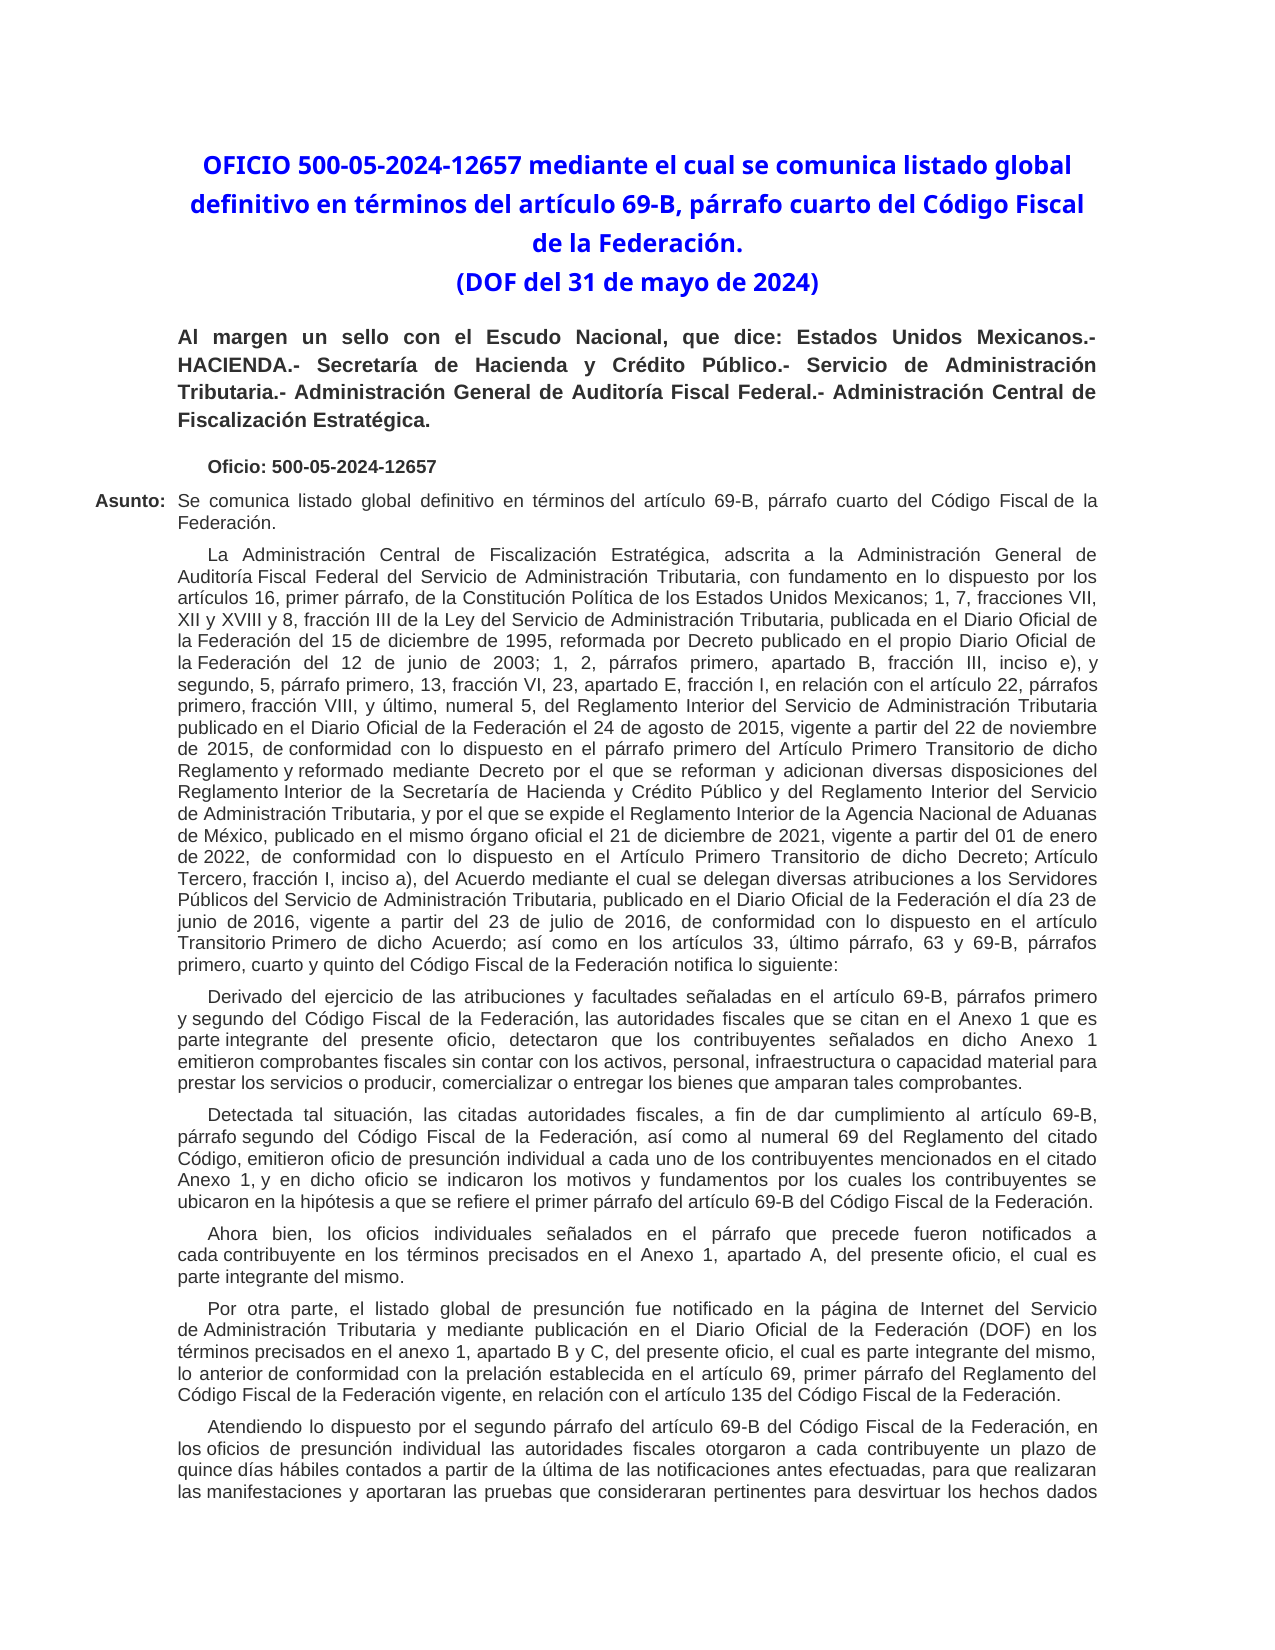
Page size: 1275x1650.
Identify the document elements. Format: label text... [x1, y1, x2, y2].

text Detectada tal situación, las citadas autoridades fiscales, a fin de dar cumplimiento al artículo 69-B, párrafo segundo del Código Fiscal de la Federación, así como al numeral 69 del Reglamento del citado Código, emitieron oficio de presunción individual a cada uno de los contribuyentes mencionados en el citado Anexo 1, y en dicho oficio se indicaron los motivos y fundamentos por los cuales los contribuyentes se ubicaron en la hipótesis a que se refiere el primer párrafo del artículo 69-B del Código Fiscal de la Federación. [177, 1104, 1098, 1212]
text Derivado del ejercicio de las atribuciones y facultades señaladas en el artículo 69-B, párrafos primero y segundo del Código Fiscal de la Federación, las autoridades fiscales que se citan en el Anexo 1 que es parte integrante del presente oficio, detectaron que los contribuyentes señalados en dicho Anexo 1 emitieron comprobantes fiscales sin contar con los activos, personal, infraestructura o capacidad material para prestar los servicios o producir, comercializar o entregar los bienes que amparan tales comprobantes. [177, 986, 1098, 1094]
text Oficio: 500-05-2024-12657 [177, 456, 1098, 477]
text Por otra parte, el listado global de presunción fue notificado en la página de Internet del Servicio de Administración Tributaria y mediante publicación en el Diario Oficial de la Federación (DOF) en los términos precisados en el anexo 1, apartado B y C, del presente oficio, el cual es parte integrante del mismo, lo anterior de conformidad con la prelación establecida en el artículo 69, primer párrafo del Reglamento del Código Fiscal de la Federación vigente, en relación con el artículo 135 del Código Fiscal de la Federación. [177, 1298, 1098, 1406]
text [177, 1416, 1098, 1502]
text La Administración Central de Fiscalización Estratégica, adscrita a la Administración General de Auditoría Fiscal Federal del Servicio de Administración Tributaria, con fundamento en lo dispuesto por los artículos 16, primer párrafo, de la Constitución Política de los Estados Unidos Mexicanos; 1, 7, fracciones VII, XII y XVIII y 8, fracción III de la Ley del Servicio de Administración Tributaria, publicada en el Diario Oficial de la Federación del 15 de diciembre de 1995, reformada por Decreto publicado en el propio Diario Oficial de la Federación del 12 de junio de 2003; 1, 2, párrafos primero, apartado B, fracción III, inciso e), y segundo, 5, párrafo primero, 13, fracción VI, 23, apartado E, fracción I, en relación con el artículo 22, párrafos primero, fracción VIII, y último, numeral 5, del Reglamento Interior del Servicio de Administración Tributaria publicado en el Diario Oficial de la Federación el 24 de agosto de 2015, vigente a partir del 22 de noviembre de 2015, de conformidad con lo dispuesto en el párrafo primero del Artículo Primero Transitorio de dicho Reglamento y reformado mediante Decreto por el que se reforman y adicionan diversas disposiciones del Reglamento Interior de la Secretaría de Hacienda y Crédito Público y del Reglamento Interior del Servicio de Administración Tributaria, y por el que se expide el Reglamento Interior de la Agencia Nacional de Aduanas de México, publicado en el mismo órgano oficial el 21 de diciembre de 2021, vigente a partir del 01 de enero de 2022, de conformidad con lo dispuesto en el Artículo Primero Transitorio de dicho Decreto; Artículo Tercero, fracción I, inciso a), del Acuerdo mediante el cual se delegan diversas atribuciones a los Servidores Públicos del Servicio de Administración Tributaria, publicado en el Diario Oficial de la Federación el día 23 de junio de 2016, vigente a partir del 23 de julio de 2016, de conformidad con lo dispuesto en el artículo Transitorio Primero de dicho Acuerdo; así como en los artículos 33, último párrafo, 63 y 69-B, párrafos primero, cuarto y quinto del Código Fiscal de la Federación notifica lo siguiente: [177, 544, 1098, 975]
text OFICIO 500-05-2024-12657 mediante el cual se comunica listado global definitivo en términos del artículo 69-B, párrafo cuarto del Código Fiscal de la Federación. (DOF del 31 de mayo de 2024) [177, 148, 1098, 299]
text Asunto: Se comunica listado global definitivo en términos del artículo 69-B, párrafo cuarto del Código Fiscal de la Federación. [95, 488, 1098, 533]
text Al margen un sello con el Escudo Nacional, que dice: Estados Unidos Mexicanos.- HACIENDA.- Secretaría de Hacienda y Crédito Público.- Servicio de Administración Tributaria.- Administración General de Auditoría Fiscal Federal.- Administración Central de Fiscalización Estratégica. [177, 325, 1098, 432]
text Ahora bien, los oficios individuales señalados en el párrafo que precede fueron notificados a cada contribuyente en los términos precisados en el Anexo 1, apartado A, del presente oficio, el cual es parte integrante del mismo. [177, 1222, 1098, 1287]
